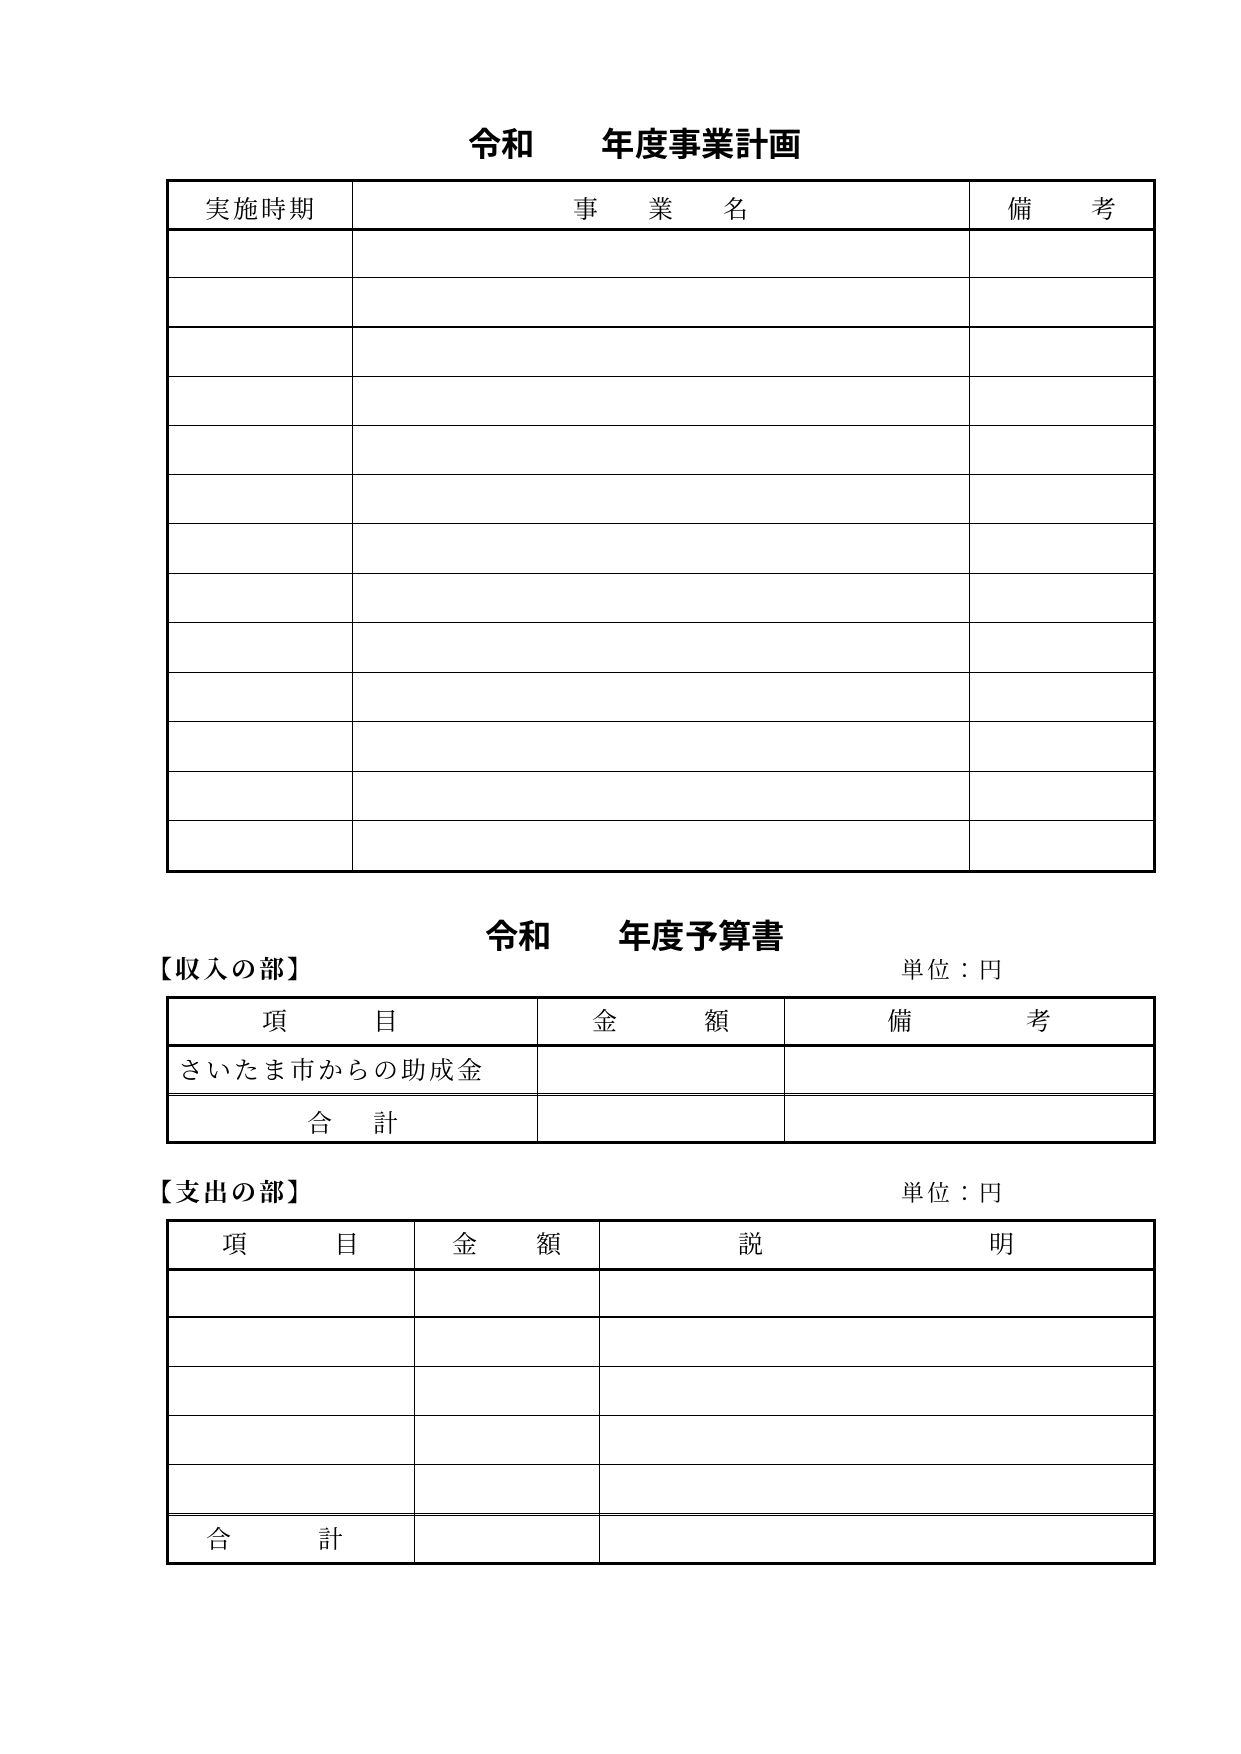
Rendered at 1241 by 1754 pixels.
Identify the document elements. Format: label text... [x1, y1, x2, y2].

table_cell [169, 377, 352, 425]
table_cell [970, 278, 1153, 326]
table_cell [353, 475, 969, 523]
table_cell 合計 [169, 1096, 537, 1141]
table_cell [169, 426, 352, 474]
table_cell [353, 278, 969, 326]
table_cell [169, 821, 352, 870]
table_cell [970, 426, 1153, 474]
table_cell [353, 821, 969, 870]
table_cell [353, 524, 969, 572]
text 令和 年度予算書 [148, 910, 1122, 958]
table_cell [970, 722, 1153, 771]
table_cell [169, 328, 352, 376]
table_header 金 額 [415, 1222, 599, 1267]
table_header 備 考 [970, 182, 1153, 228]
table_cell [415, 1416, 599, 1464]
table_header 金 額 [538, 999, 784, 1044]
table_cell [169, 278, 352, 326]
table_cell [600, 1318, 1153, 1366]
table_cell [169, 524, 352, 572]
text 【支出の部】 単位：円 [148, 1181, 1122, 1206]
table_cell [169, 1416, 414, 1464]
table_cell [600, 1416, 1153, 1464]
table_cell [970, 673, 1153, 721]
table_cell [169, 772, 352, 820]
table_cell [785, 1047, 1153, 1092]
text 令和 年度事業計画 [148, 118, 1122, 166]
table_cell [353, 772, 969, 820]
table_cell [600, 1271, 1153, 1316]
table_header 項 目 [169, 1222, 414, 1267]
text 【収入の部】 単位：円 [148, 958, 1122, 983]
table_header 説 明 [600, 1222, 1153, 1267]
table_cell [970, 328, 1153, 376]
table_cell [970, 623, 1153, 672]
table_cell [970, 377, 1153, 425]
table_cell [169, 623, 352, 672]
table_cell [169, 722, 352, 771]
table_header 項 目 [169, 999, 537, 1044]
table_cell さいたま市からの助成金 [169, 1047, 537, 1092]
table_cell [353, 328, 969, 376]
table_cell [169, 1318, 414, 1366]
table_cell [970, 772, 1153, 820]
table_cell [415, 1318, 599, 1366]
table_cell [169, 574, 352, 622]
table_cell [169, 231, 352, 277]
table_cell [169, 1271, 414, 1316]
table_cell [600, 1516, 1153, 1562]
table_cell [415, 1516, 599, 1562]
table_cell [353, 673, 969, 721]
table_cell [970, 574, 1153, 622]
table_header 実施時期 [169, 182, 352, 228]
table_cell [169, 1367, 414, 1415]
table_cell [415, 1367, 599, 1415]
table_cell 合 計 [169, 1516, 414, 1562]
table_cell [353, 377, 969, 425]
table_cell [353, 231, 969, 277]
table_cell [970, 231, 1153, 277]
table_cell [169, 1465, 414, 1513]
table_cell [970, 475, 1153, 523]
table_cell [415, 1465, 599, 1513]
table_cell [415, 1271, 599, 1316]
table_cell [538, 1096, 784, 1141]
table_cell [600, 1465, 1153, 1513]
table_cell [970, 524, 1153, 572]
table_cell [169, 673, 352, 721]
table_header 事業名 [353, 182, 969, 228]
table_cell [353, 574, 969, 622]
table_cell [353, 623, 969, 672]
table_cell [353, 426, 969, 474]
table_cell [970, 821, 1153, 870]
table_cell [785, 1096, 1153, 1141]
table_cell [353, 722, 969, 771]
table_header 備 考 [785, 999, 1153, 1044]
table_cell [538, 1047, 784, 1092]
table_cell [169, 475, 352, 523]
table_cell [600, 1367, 1153, 1415]
